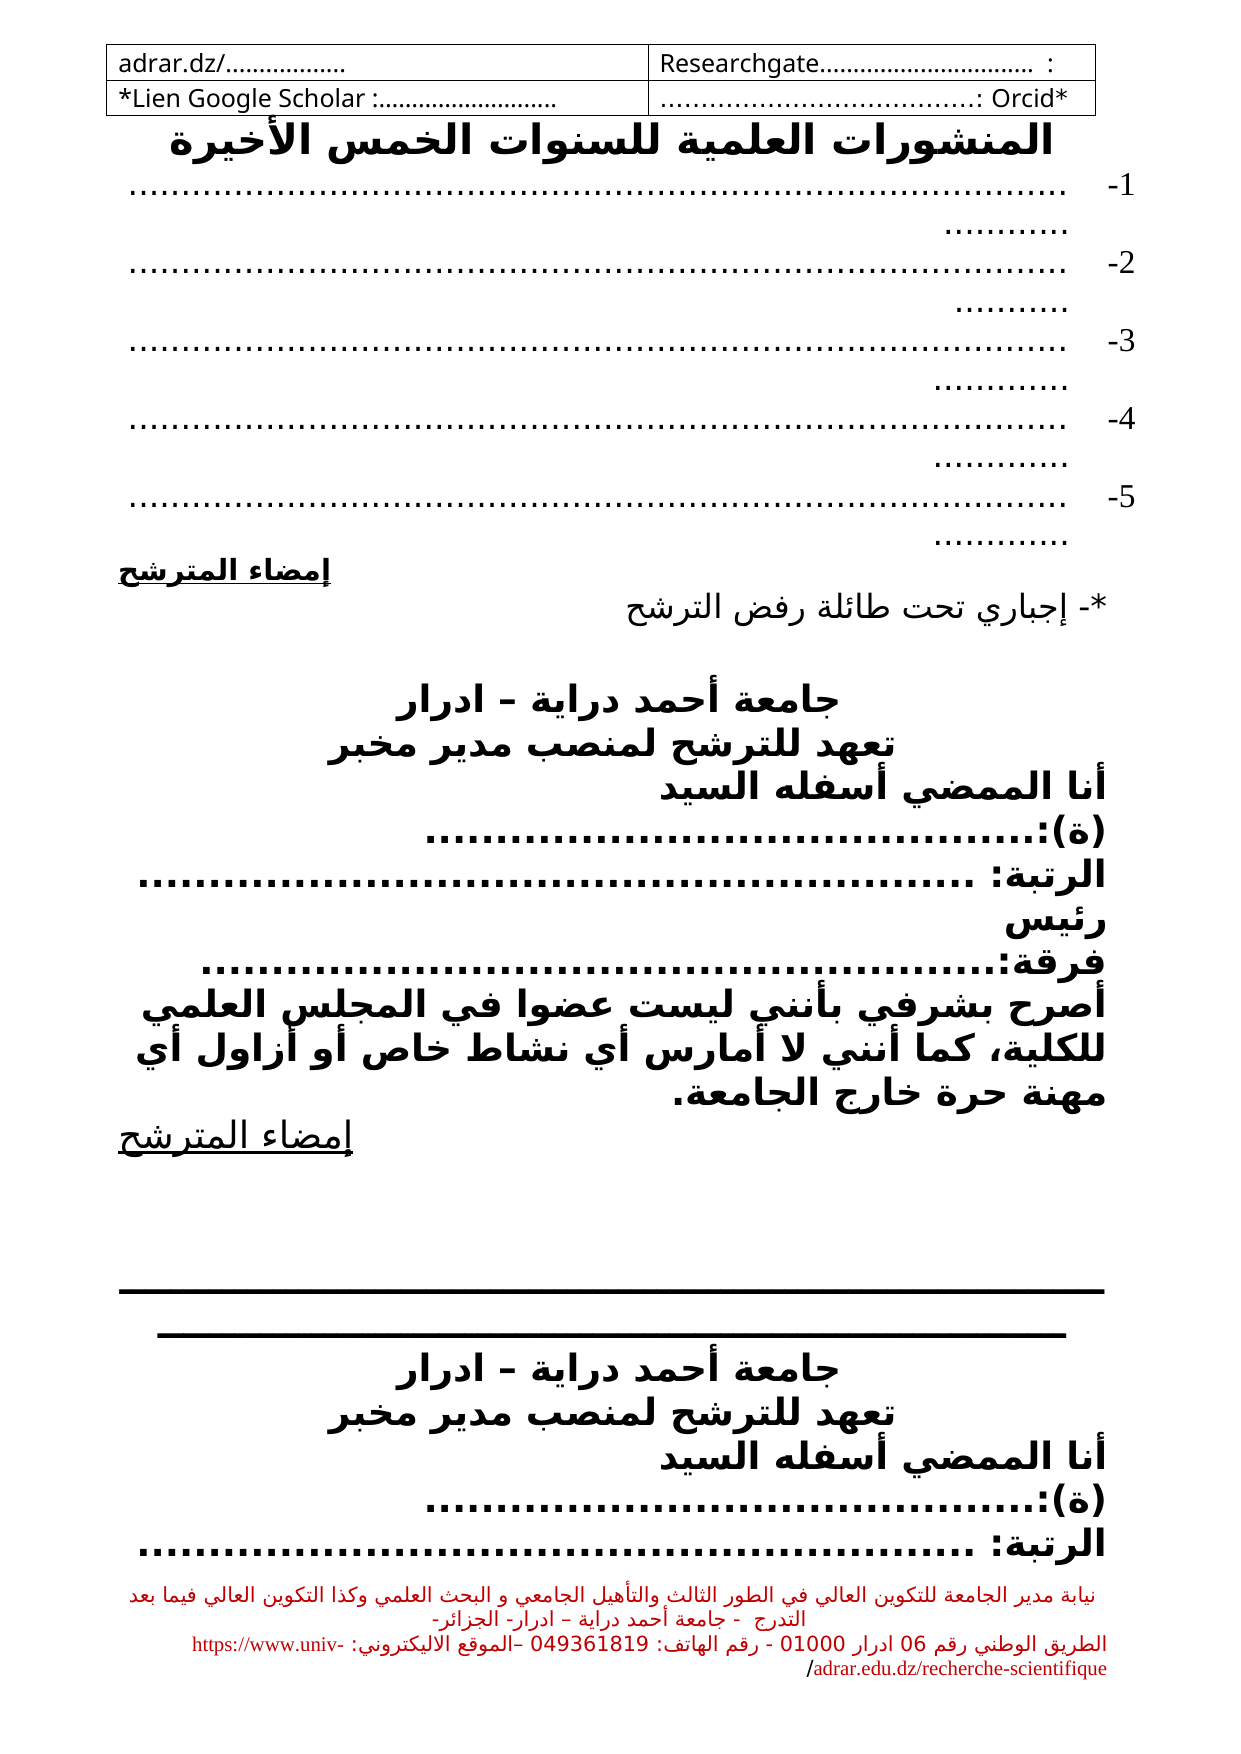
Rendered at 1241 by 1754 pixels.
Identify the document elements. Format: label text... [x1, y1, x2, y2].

text ــــــــــــــــــــــــــــــــــــــــــــــــــــــــــــــــــــــــــــــــــــــــــــــــــــــــــــــــــــــــــــــــــــــــــــــــــــ [118, 1260, 1107, 1347]
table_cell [649, 45, 1095, 79]
text الرتبة: ........................................................... [118, 852, 1107, 896]
text إمضاء المترشح [118, 554, 1107, 588]
table_cell *Lien Google Scholar :…………………...... [107, 81, 648, 114]
text المنشورات العلمية للسنوات الخمس الأخيرة [118, 116, 1107, 164]
text إمضاء المترشح [118, 1114, 1107, 1158]
list ..................................................................................................... [118, 164, 1107, 242]
text جامعة أحمد دراية – ادرار [118, 678, 1107, 721]
text أنا الممضي أسفله السيد (ة):........................................... [118, 765, 1107, 852]
table_cell *Orcid :……………………………….. [649, 81, 1095, 114]
text رئيس فرقة:........................................................ [118, 896, 1107, 983]
text *- إجباري تحت طائلة رفض الترشح [118, 588, 1107, 627]
text أصرح بشرفي بأنني ليست عضوا في المجلس العلمي للكلية، كما أنني لا أمارس أي نشاط خاص أو أزاول أي مهنة حرة خارج الجامعة. [118, 983, 1107, 1114]
text تعهد للترشح لمنصب مدير مخبر [118, 721, 1107, 765]
text أنا الممضي أسفله السيد (ة):........................................... [118, 1434, 1107, 1522]
text الرتبة: ........................................................... [118, 1522, 1107, 1565]
list .................................................................................................... [118, 242, 1107, 320]
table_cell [107, 45, 648, 79]
list ...................................................................................................... [118, 320, 1107, 398]
list ...................................................................................................... [118, 476, 1107, 554]
text تعهد للترشح لمنصب مدير مخبر [118, 1391, 1107, 1434]
text جامعة أحمد دراية – ادرار [118, 1347, 1107, 1391]
list ...................................................................................................... [118, 398, 1107, 476]
